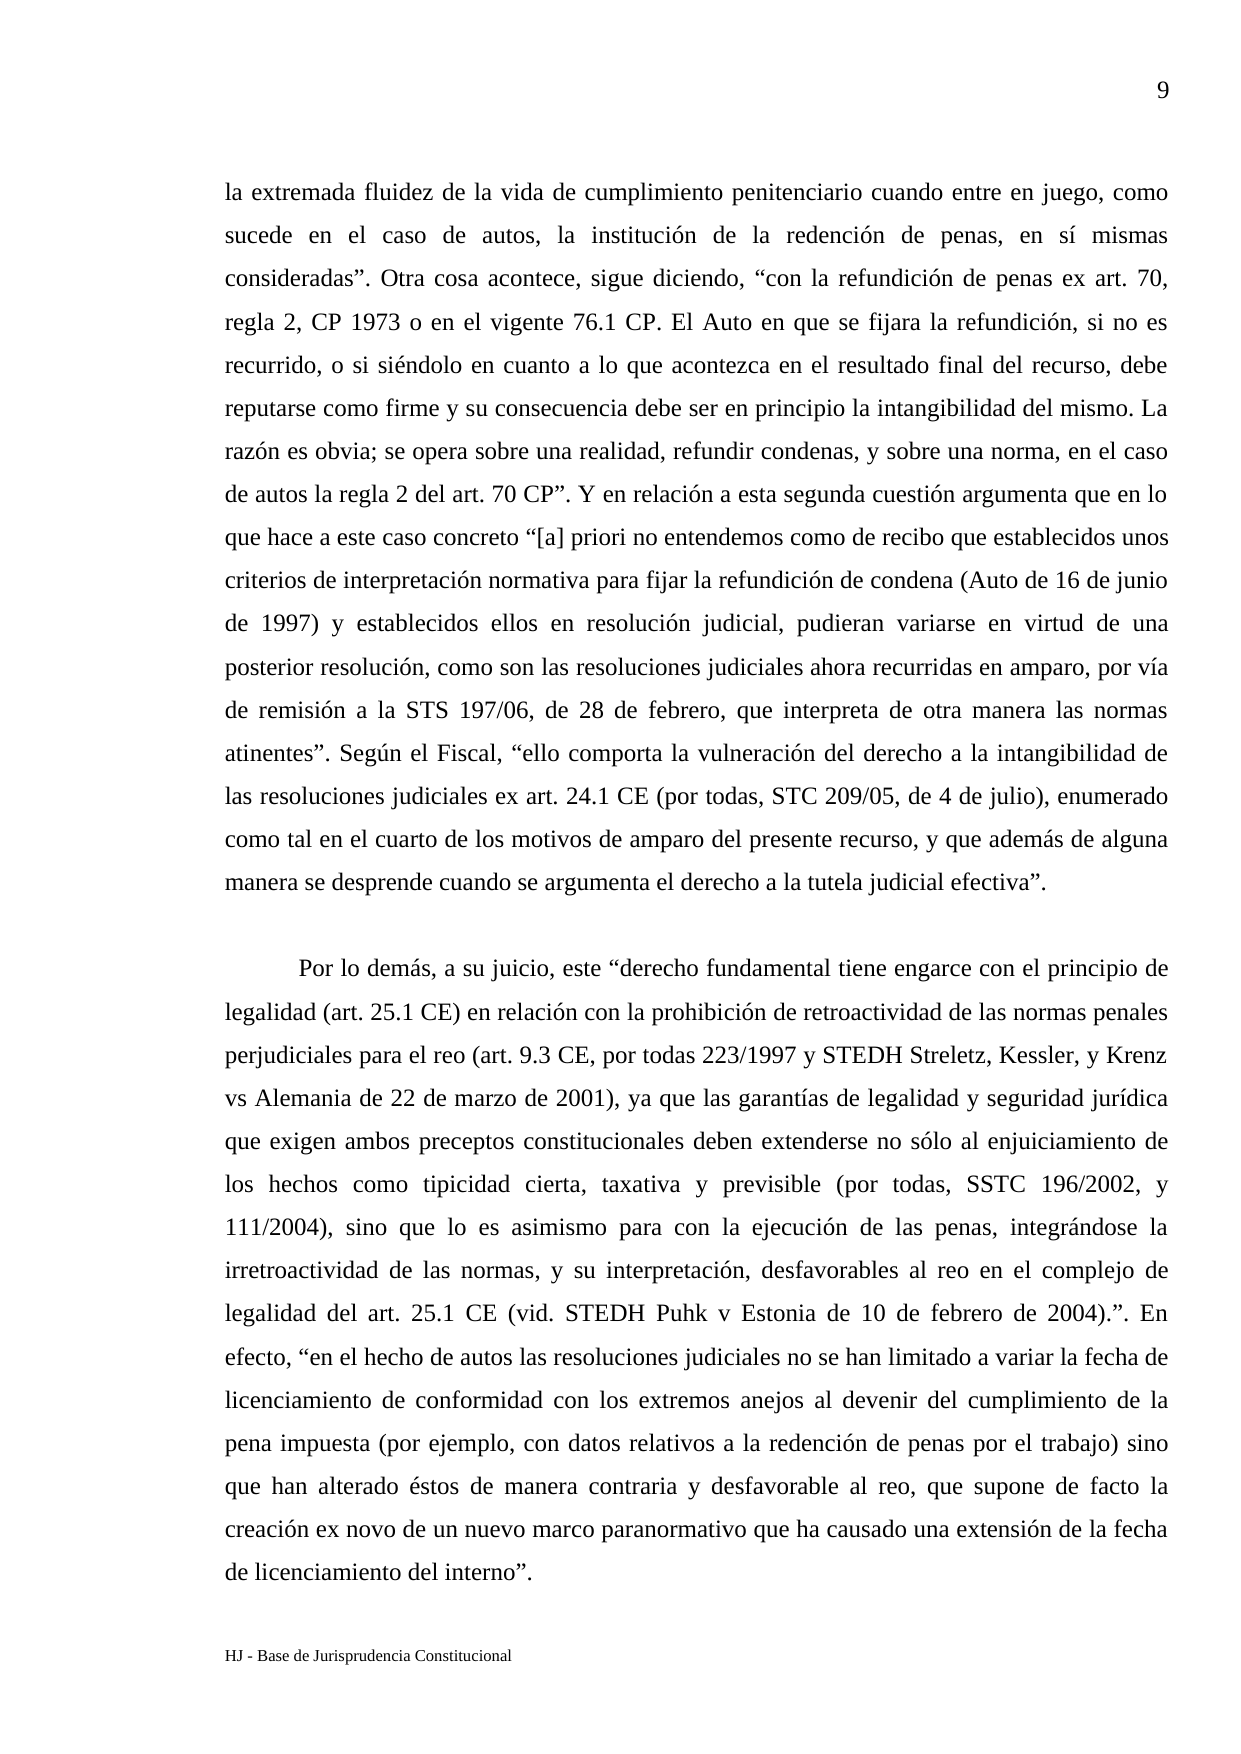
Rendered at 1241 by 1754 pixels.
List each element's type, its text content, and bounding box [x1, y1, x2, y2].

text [224, 177, 1169, 896]
text Por lo demás, a su juicio, este “derecho fundamental tiene engarce con el principio de legalidad (art. 25.1 CE) en relación con la prohibición de retroactividad de las normas penales perjudiciales para el reo (art. 9.3 CE, por todas 223/1997 y STEDH Streletz, Kessler, y Krenz vs Alemania de 22 de marzo de 2001), ya que las garantías de legalidad y seguridad jurídica que exigen ambos preceptos constitucionales deben extenderse no sólo al enjuiciamiento de los hechos como tipicidad cierta, taxativa y previsible (por todas, SSTC 196/2002, y 111/2004), sino que lo es asimismo para con la ejecución de las penas, integrándose la irretroactividad de las normas, y su interpretación, desfavorables al reo en el complejo de legalidad del art. 25.1 CE (vid. STEDH Puhk v Estonia de 10 de febrero de 2004).”. En efecto, “en el hecho de autos las resoluciones judiciales no se han limitado a variar la fecha de licenciamiento de conformidad con los extremos anejos al devenir del cumplimiento de la pena impuesta (por ejemplo, con datos relativos a la redención de penas por el trabajo) sino que han alterado éstos de manera contraria y desfavorable al reo, que supone de facto la creación ex novo de un nuevo marco paranormativo que ha causado una extensión de la fecha de licenciamiento del interno”. [224, 953, 1169, 1586]
